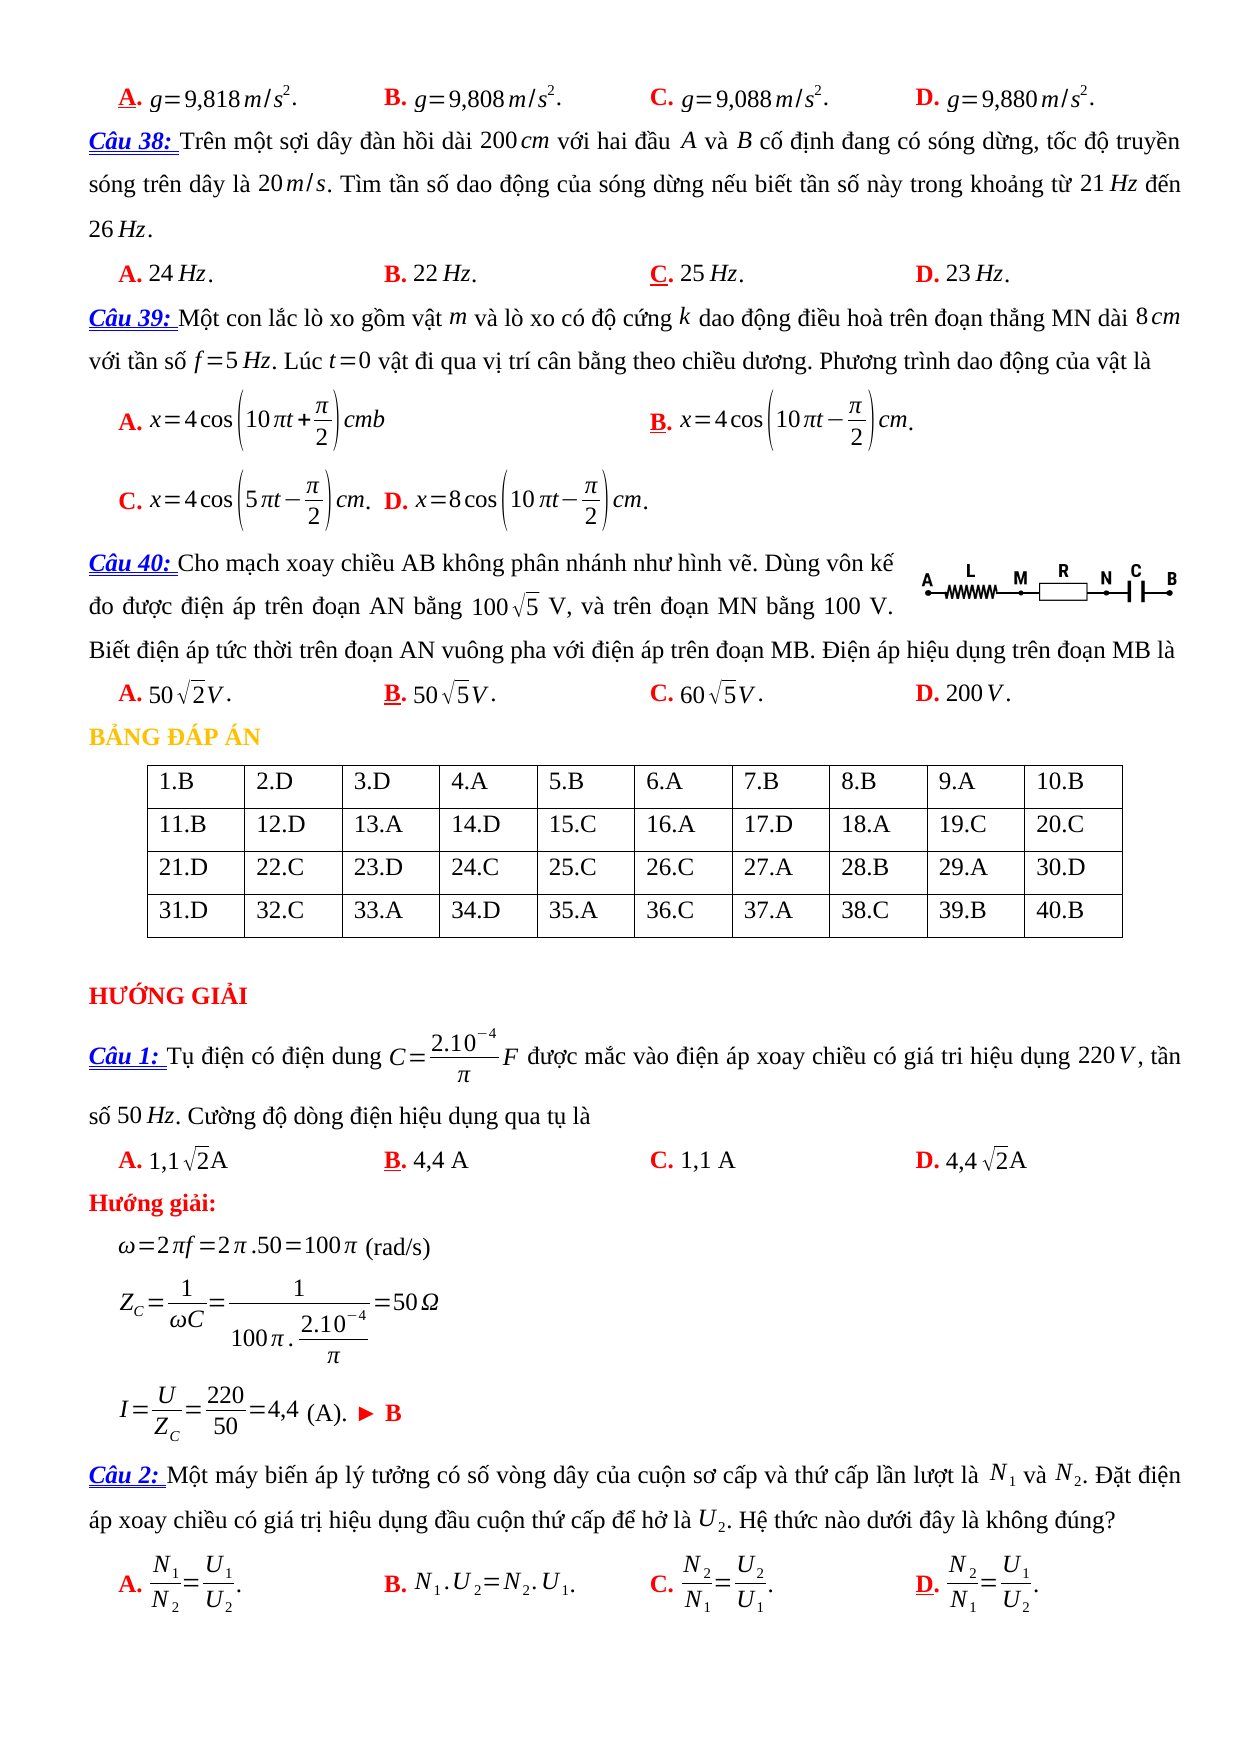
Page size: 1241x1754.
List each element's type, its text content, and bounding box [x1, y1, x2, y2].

table_header 4.A [440, 766, 537, 808]
table_cell 12.D [245, 809, 342, 851]
text C. . D. . [88, 468, 1181, 533]
table_cell 28.B [830, 852, 927, 894]
text Câu 2: Một máy biến áp lý tưởng có số vòng dây của cuộn sơ cấp và thứ cấp lần lượt là và . Đặt điện áp xoay chiều có giá trị hiệu dụng đầu cuộn thứ cấp để hở là . Hệ thức nào dưới đây là không đúng? [88, 1459, 1181, 1536]
table_cell 37.A [733, 895, 829, 937]
table_cell 36.C [635, 895, 732, 937]
table_header 8.B [830, 766, 927, 808]
table_cell 15.C [538, 809, 634, 851]
table_cell 20.C [1025, 809, 1122, 851]
text A. . B. . C. . D. . [88, 259, 1181, 288]
table_cell 23.D [343, 852, 439, 894]
table_header 6.A [635, 766, 732, 808]
list (rad/s) [88, 1232, 1181, 1260]
list Hướng giải: [88, 1188, 1181, 1217]
text A. . B. . C. . D. . [88, 81, 1181, 112]
table_cell 32.C [245, 895, 342, 937]
text HƯỚNG GIẢI [88, 981, 1181, 1010]
table_cell 17.D [733, 809, 829, 851]
table_cell 31.D [148, 895, 244, 937]
table_cell 24.C [440, 852, 537, 894]
table_cell 38.C [830, 895, 927, 937]
table_header 3.D [343, 766, 439, 808]
table_cell 26.C [635, 852, 732, 894]
table_cell 13.A [343, 809, 439, 851]
table_cell 30.D [1025, 852, 1122, 894]
text Câu 39: Một con lắc lò xo gồm vật và lò xo có độ cứng dao động điều hoà trên đoạn thẳng MN dài với tần số . Lúc vật đi qua vị trí cân bằng theo chiều dương. Phương trình dao động của vật là [88, 303, 1181, 374]
table_header 2.D [245, 766, 342, 808]
text Câu 40: Cho mạch xoay chiều AB không phân nhánh như hình vẽ. Dùng vôn kế đo được điện áp trên đoạn AN bằng V, và trên đoạn MN bằng 100 V. Biết điện áp tức thời trên đoạn AN vuông pha với điện áp trên đoạn MB. Điện áp hiệu dụng trên đoạn MB là [88, 548, 1181, 664]
text A. B. . [88, 389, 1181, 454]
text A. . B. . C. . D. . [88, 678, 1181, 708]
table_header 10.B [1025, 766, 1122, 808]
table_cell 16.A [635, 809, 732, 851]
text Câu 1: Tụ điện có điện dung được mắc vào điện áp xoay chiều có giá tri hiệu dụng , tần số . Cường độ dòng điện hiệu dụng qua tụ là [88, 1024, 1181, 1130]
list (A). ► B [88, 1382, 1181, 1444]
text A. . B. . C. . D. . [88, 1550, 1181, 1616]
table_cell 40.B [1025, 895, 1122, 937]
list A. A B. 4,4 A C. 1,1 A D. A [88, 1144, 1181, 1174]
table_cell 34.D [440, 895, 537, 937]
table_header 7.B [733, 766, 829, 808]
table_cell 14.D [440, 809, 537, 851]
table_cell 27.A [733, 852, 829, 894]
table_header 5.B [538, 766, 634, 808]
table_cell 33.A [343, 895, 439, 937]
picture [913, 555, 1182, 612]
table_cell 11.B [148, 809, 244, 851]
text Câu 38: Trên một sợi dây đàn hồi dài với hai đầu và cố định đang có sóng dừng, tốc độ truyền sóng trên dây là . Tìm tần số dao động của sóng dừng nếu biết tần số này trong khoảng từ đến . [88, 126, 1181, 245]
table_header 1.B [148, 766, 244, 808]
table_header 9.A [928, 766, 1024, 808]
table_cell 19.C [928, 809, 1024, 851]
table_cell 22.C [245, 852, 342, 894]
table_cell 25.C [538, 852, 634, 894]
table_cell 35.A [538, 895, 634, 937]
table_cell 39.B [928, 895, 1024, 937]
table_cell 29.A [928, 852, 1024, 894]
table_cell 21.D [148, 852, 244, 894]
text BẢNG ĐÁP ÁN [88, 722, 1181, 751]
table_cell 18.A [830, 809, 927, 851]
